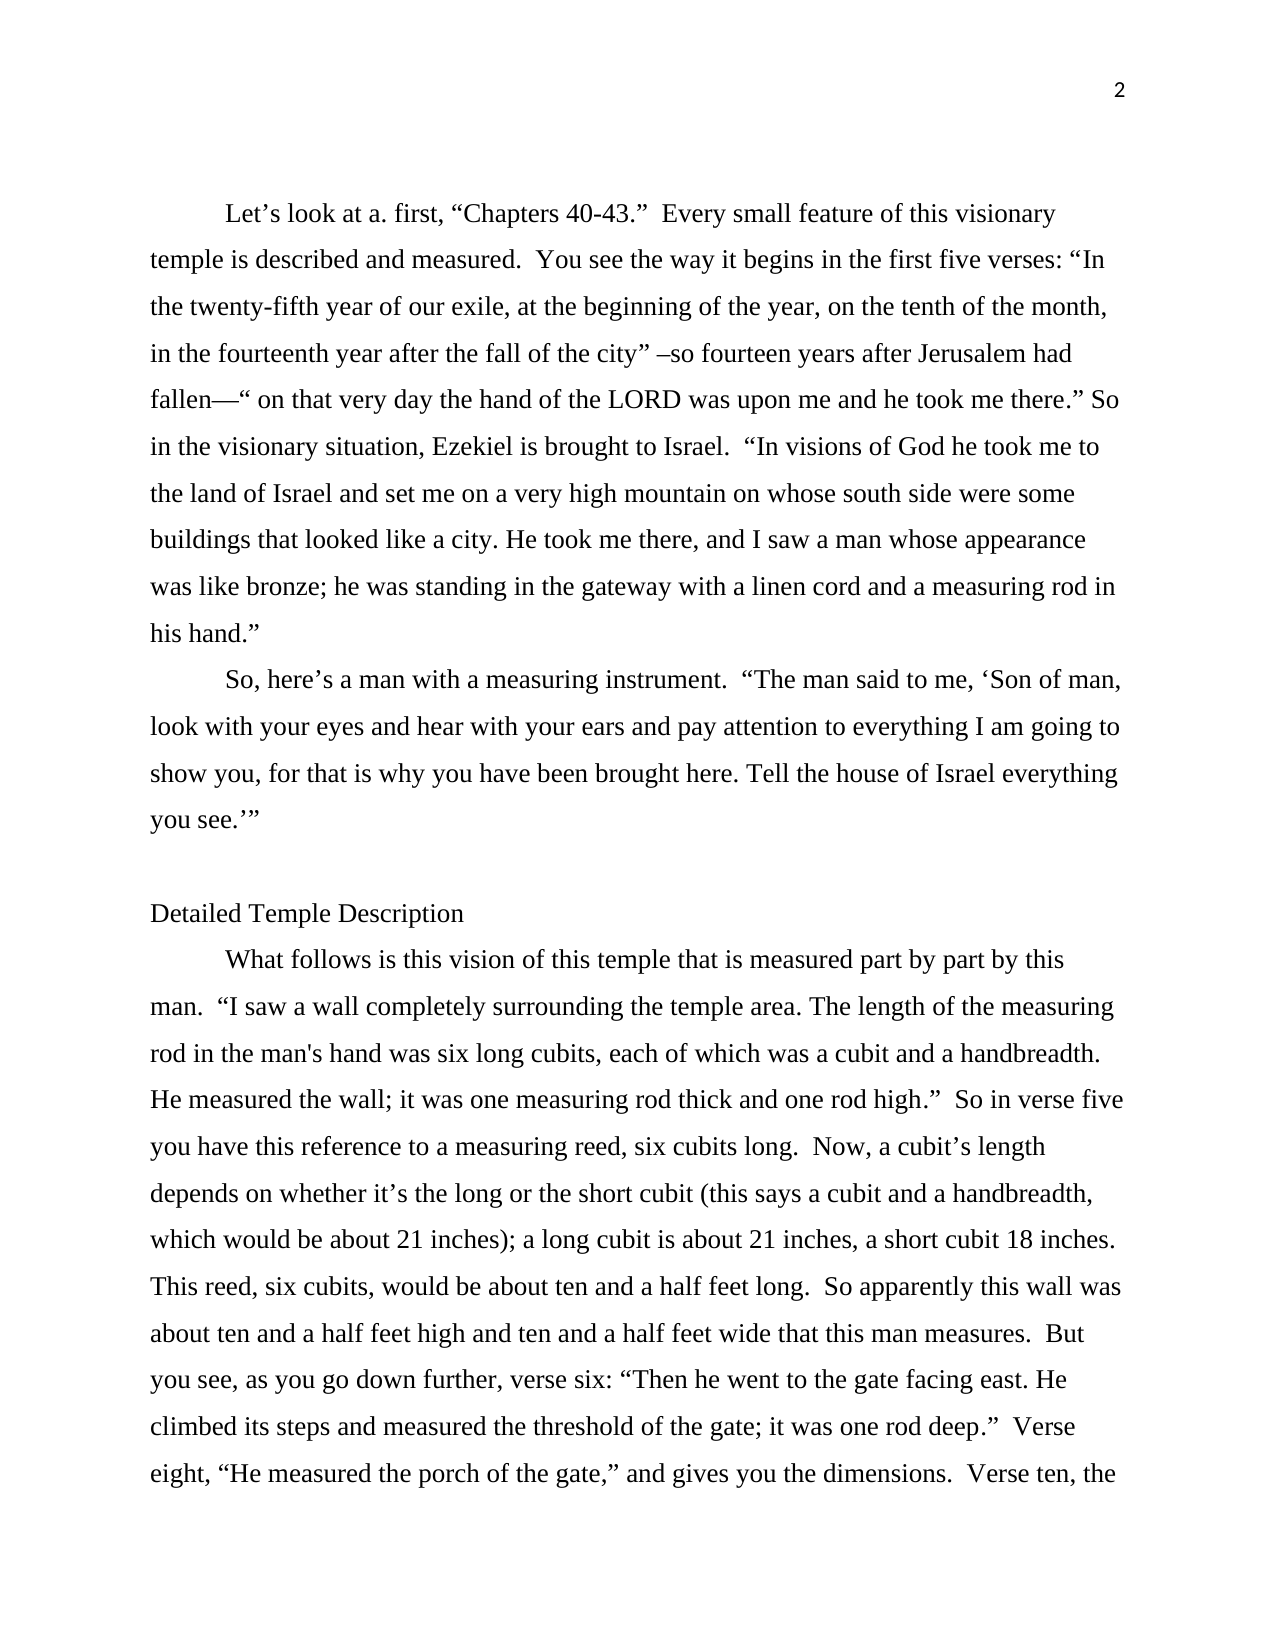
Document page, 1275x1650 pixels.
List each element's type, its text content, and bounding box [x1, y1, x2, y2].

text Let’s look at a. first, “Chapters 40-43.” Every small feature of this visionary temple is described and measured. You see the way it begins in the first five verses: “In the twenty-fifth year of our exile, at the beginning of the year, on the tenth of the month, in the fourteenth year after the fall of the city” –so fourteen years after Jerusalem had fallen—“ on that very day the hand of the LORD was upon me and he took me there.” So in the visionary situation, Ezekiel is brought to Israel. “In visions of God he took me to the land of Israel and set me on a very high mountain on whose south side were some buildings that looked like a city. He took me there, and I saw a man whose appearance was like bronze; he was standing in the gateway with a linen cord and a measuring rod in his hand.” [150, 150, 1125, 648]
text So, here’s a man with a measuring instrument. “The man said to me, ‘Son of man, look with your eyes and hear with your ears and pay attention to everything I am going to show you, for that is why you have been brought here. Tell the house of Israel everything you see.’” Detailed Temple Description [150, 663, 1125, 928]
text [150, 943, 1125, 1488]
